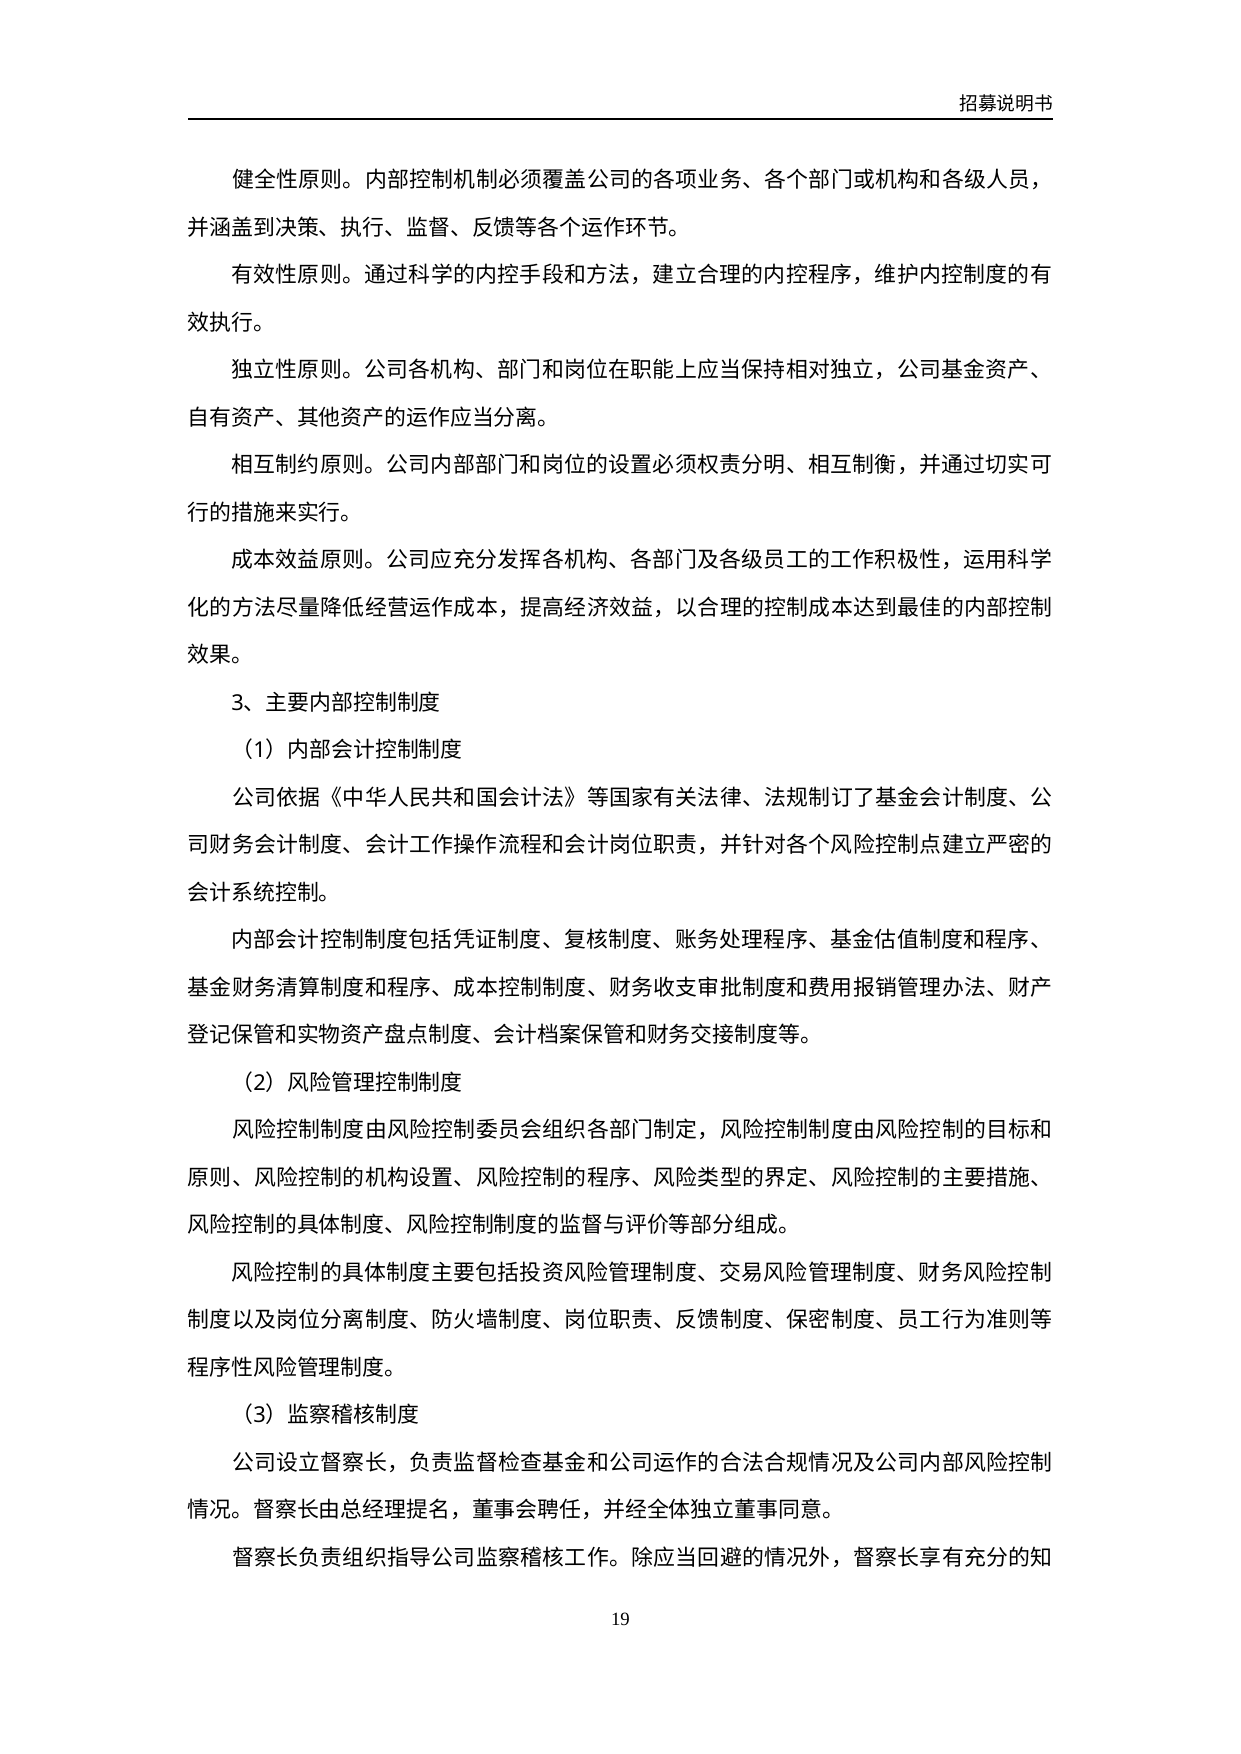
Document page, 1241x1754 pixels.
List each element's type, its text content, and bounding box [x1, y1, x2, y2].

text 成本效益原则。公司应充分发挥各机构、各部门及各级员工的工作积极性，运用科学化的方法尽量降低经营运作成本，提高经济效益，以合理的控制成本达到最佳的内部控制效果。 3、主要内部控制制度 [187, 542, 1053, 716]
text 相互制约原则。公司内部部门和岗位的设置必须权责分明、相互制衡，并通过切实可行的措施来实行。 [187, 447, 1053, 526]
text （1）内部会计控制制度 公司依据《中华人民共和国会计法》等国家有关法律、法规制订了基金会计制度、公司财务会计制度、会计工作操作流程和会计岗位职责，并针对各个风险控制点建立严密的会计系统控制。 [187, 732, 1053, 906]
text 风险控制的具体制度主要包括投资风险管理制度、交易风险管理制度、财务风险控制制度以及岗位分离制度、防火墙制度、岗位职责、反馈制度、保密制度、员工行为准则等程序性风险管理制度。 [187, 1255, 1053, 1381]
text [187, 1397, 1053, 1572]
text 独立性原则。公司各机构、部门和岗位在职能上应当保持相对独立，公司基金资产、自有资产、其他资产的运作应当分离。 [187, 352, 1053, 431]
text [187, 162, 1053, 241]
text 内部会计控制制度包括凭证制度、复核制度、账务处理程序、基金估值制度和程序、基金财务清算制度和程序、成本控制制度、财务收支审批制度和费用报销管理办法、财产登记保管和实物资产盘点制度、会计档案保管和财务交接制度等。 （2）风险管理控制制度 风险控制制度由风险控制委员会组织各部门制定，风险控制制度由风险控制的目标和原则、风险控制的机构设置、风险控制的程序、风险类型的界定、风险控制的主要措施、风险控制的具体制度、风险控制制度的监督与评价等部分组成。 [187, 922, 1053, 1239]
text 有效性原则。通过科学的内控手段和方法，建立合理的内控程序，维护内控制度的有效执行。 [187, 257, 1053, 336]
